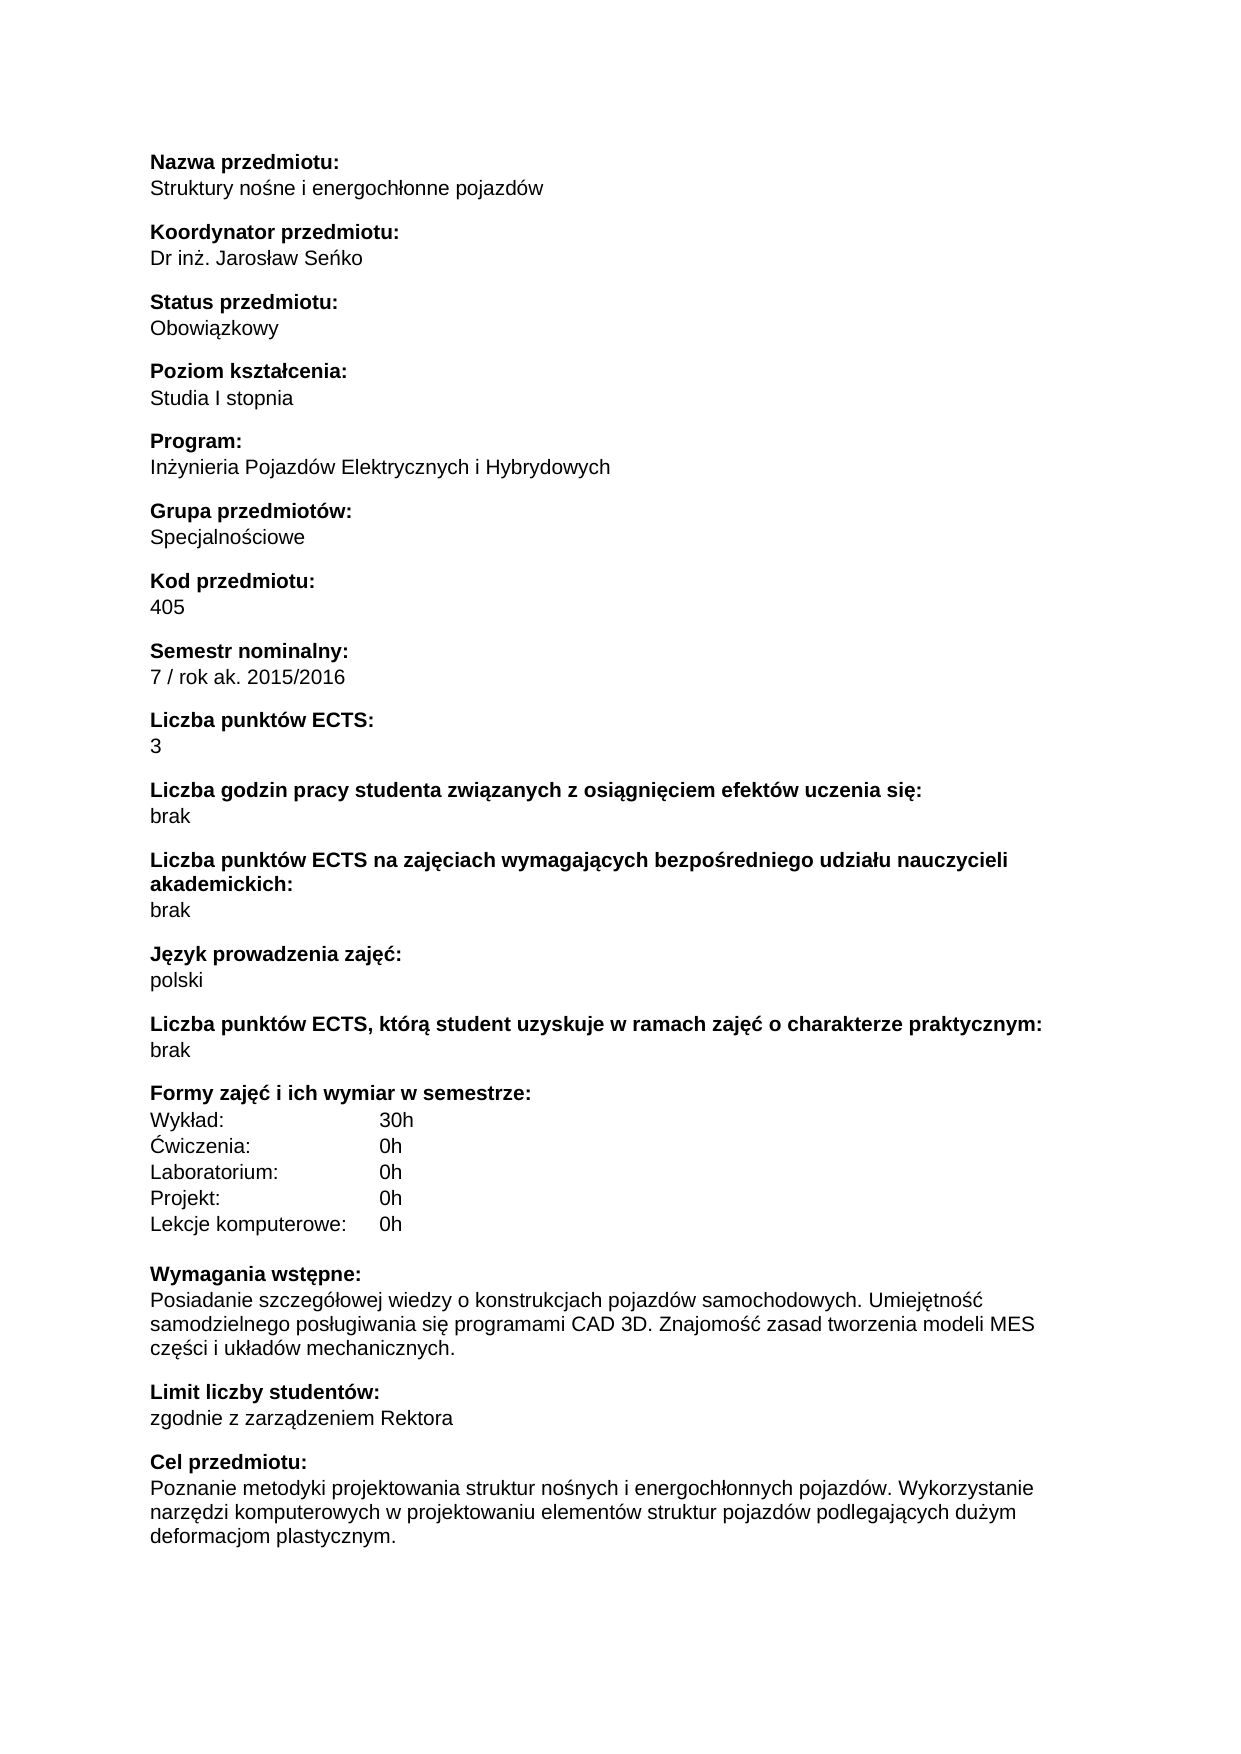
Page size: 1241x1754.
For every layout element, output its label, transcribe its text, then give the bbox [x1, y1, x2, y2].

text Liczba punktów ECTS na zajęciach wymagających bezpośredniego udziału nauczycieli akademickich: [150, 848, 1090, 896]
text Liczba punktów ECTS: [150, 708, 1090, 732]
text Nazwa przedmiotu: [150, 150, 1090, 174]
text Cel przedmiotu: [150, 1449, 1090, 1473]
text brak [150, 898, 1090, 922]
table_cell 0h [369, 1132, 597, 1158]
text Liczba godzin pracy studenta związanych z osiągnięciem efektów uczenia się: [150, 778, 1090, 802]
text brak [150, 1037, 1090, 1061]
text Kod przedmiotu: [150, 569, 1090, 593]
text Program: [150, 429, 1090, 453]
text Studia I stopnia [150, 385, 1090, 409]
table_cell 0h [369, 1158, 597, 1184]
text Limit liczby studentów: [150, 1380, 1090, 1404]
table_cell Lekcje komputerowe: [140, 1212, 367, 1236]
text Semestr nominalny: [150, 638, 1090, 662]
text polski [150, 968, 1090, 992]
table_cell Ćwiczenia: [140, 1134, 367, 1158]
text 405 [150, 595, 1090, 619]
text Koordynator przedmiotu: [150, 220, 1090, 244]
text Status przedmiotu: [150, 289, 1090, 313]
text Obowiązkowy [150, 316, 1090, 339]
text Struktury nośne i energochłonne pojazdów [150, 176, 1090, 200]
text Specjalnościowe [150, 525, 1090, 549]
table_cell Laboratorium: [140, 1160, 367, 1184]
text Dr inż. Jarosław Seńko [150, 246, 1090, 270]
text Formy zajęć i ich wymiar w semestrze: [150, 1081, 1090, 1105]
text Poznanie metodyki projektowania struktur nośnych i energochłonnych pojazdów. Wykorzystanie narzędzi komputerowych w projektowaniu elementów struktur pojazdów podlegających dużym deformacjom plastycznym. [150, 1476, 1090, 1547]
text Liczba punktów ECTS, którą student uzyskuje w ramach zajęć o charakterze praktycznym: [150, 1011, 1090, 1035]
table_cell 0h [369, 1210, 597, 1236]
text zgodnie z zarządzeniem Rektora [150, 1406, 1090, 1430]
text Język prowadzenia zajęć: [150, 942, 1090, 966]
text Grupa przedmiotów: [150, 499, 1090, 523]
text Inżynieria Pojazdów Elektrycznych i Hybrydowych [150, 455, 1090, 479]
table_header 30h [369, 1108, 597, 1132]
text Poziom kształcenia: [150, 359, 1090, 383]
text Posiadanie szczegółowej wiedzy o konstrukcjach pojazdów samochodowych. Umiejętność samodzielnego posługiwania się programami CAD 3D. Znajomość zasad tworzenia modeli MES części i układów mechanicznych. [150, 1288, 1090, 1360]
table_header Wykład: [140, 1108, 367, 1132]
table_cell 0h [369, 1184, 597, 1210]
text 7 / rok ak. 2015/2016 [150, 664, 1090, 688]
text brak [150, 804, 1090, 828]
text Wymagania wstępne: [150, 1262, 1090, 1286]
table_cell Projekt: [140, 1186, 367, 1210]
text 3 [150, 734, 1090, 758]
